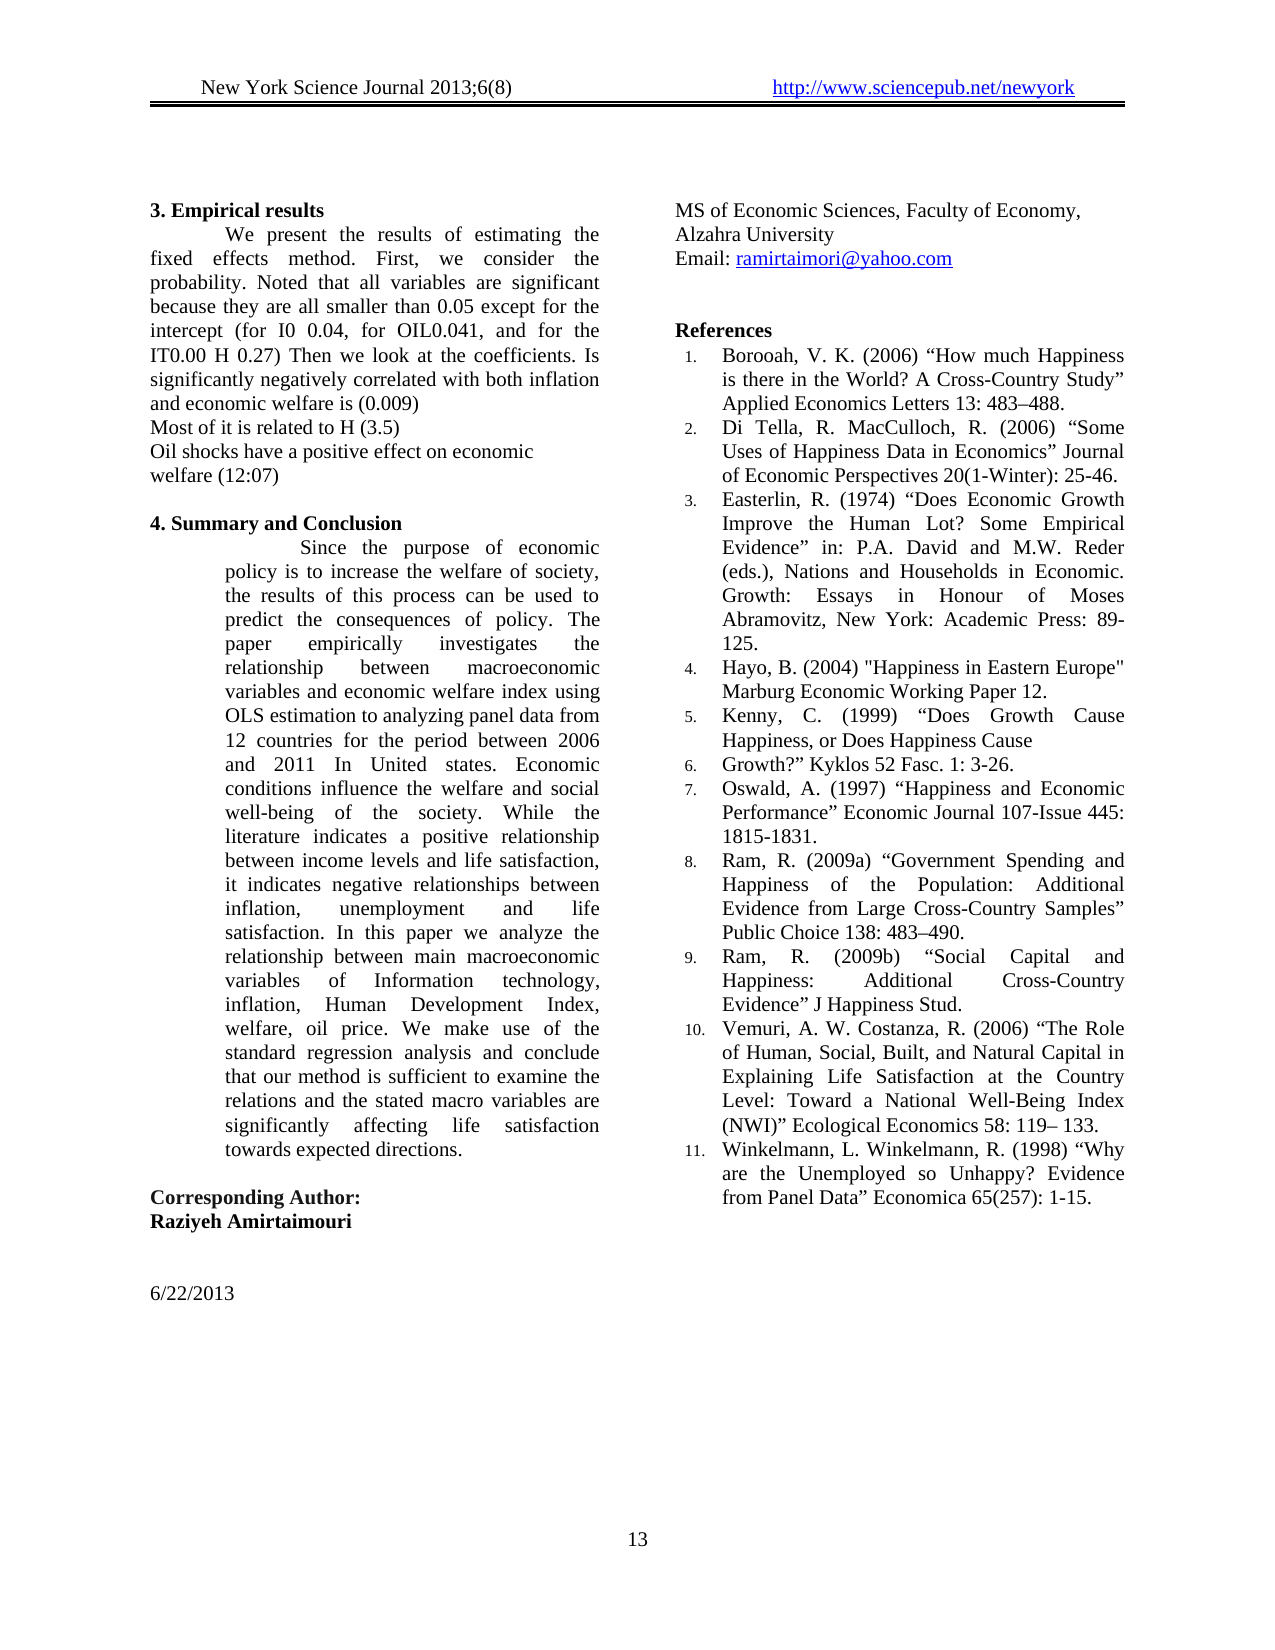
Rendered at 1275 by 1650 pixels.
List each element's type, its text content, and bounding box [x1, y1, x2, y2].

subtitle Di Tella, R. MacCulloch, R. (2006) “Some Uses of Happiness Data in Economics” Journal of Economic Perspectives 20(1-Winter): 25-46. [684, 415, 1125, 487]
subtitle Hayo, B. (2004) "Happiness in Eastern Europe" Marburg Economic Working Paper 12. [684, 655, 1125, 703]
list Oil shocks have a positive effect on economic welfare (12:07) [150, 439, 600, 487]
list 3. Empirical results [150, 198, 600, 222]
subtitle Growth?” Kyklos 52 Fasc. 1: 3-26. [684, 752, 1125, 776]
text Raziyeh Amirtaimouri [150, 1209, 600, 1233]
text Since the purpose of economic policy is to increase the welfare of society, the results of this process can be used to predict the consequences of policy. The paper empirically investigates the relationship between macroeconomic variables and economic welfare index using OLS estimation to analyzing panel data from 12 countries for the period between 2006 and 2011 In United states. Economic conditions influence the welfare and social well-being of the society. While the literature indicates a positive relationship between income levels and life satisfaction, it indicates negative relationships between inflation, unemployment and life satisfaction. In this paper we analyze the relationship between main macroeconomic variables of Information technology, inflation, Human Development Index, welfare, oil price. We make use of the standard regression analysis and conclude that our method is sufficient to examine the relations and the stated macro variables are significantly affecting life satisfaction towards expected directions. [225, 535, 600, 1161]
subtitle Ram, R. (2009b) “Social Capital and Happiness: Additional Cross-Country Evidence” J Happiness Stud. [684, 944, 1125, 1016]
list Most of it is related to H (3.5) [150, 415, 600, 439]
text References [675, 318, 1125, 342]
subtitle Borooah, V. K. (2006) “How much Happiness is there in the World? A Cross-Country Study” Applied Economics Letters 13: 483–488. [684, 342, 1125, 415]
text Corresponding Author: [150, 1185, 600, 1209]
text MS of Economic Sciences, Faculty of Economy, Alzahra University [675, 198, 1125, 246]
subtitle Oswald, A. (1997) “Happiness and Economic Performance” Economic Journal 107-Issue 445: 1815-1831. [684, 776, 1125, 848]
subtitle Ram, R. (2009a) “Government Spending and Happiness of the Population: Additional Evidence from Large Cross-Country Samples” Public Choice 138: 483–490. [684, 848, 1125, 944]
subtitle Winkelmann, L. Winkelmann, R. (1998) “Why are the Unemployed so Unhappy? Evidence from Panel Data” Economica 65(257): 1-15. [684, 1137, 1125, 1209]
subtitle Easterlin, R. (1974) “Does Economic Growth Improve the Human Lot? Some Empirical Evidence” in: P.A. David and M.W. Reder (eds.), Nations and Households in Economic. Growth: Essays in Honour of Moses Abramovitz, New York: Academic Press: 89-125. [684, 487, 1125, 655]
text Email: ramirtaimori@yahoo.com [675, 246, 1125, 270]
subtitle Vemuri, A. W. Costanza, R. (2006) “The Role of Human, Social, Built, and Natural Capital in Explaining Life Satisfaction at the Country Level: Toward a National Well-Being Index (NWI)” Ecological Economics 58: 119– 133. [684, 1016, 1125, 1137]
list 4. Summary and Conclusion [150, 511, 600, 535]
subtitle 6/22/2013 [150, 1281, 1125, 1305]
subtitle Kenny, C. (1999) “Does Growth Cause Happiness, or Does Happiness Cause [684, 703, 1125, 752]
list We present the results of estimating the fixed effects method. First, we consider the probability. Noted that all variables are significant because they are all smaller than 0.05 except for the intercept (for I0 0.04, for OIL0.041, and for the IT0.00 H 0.27) Then we look at the coefficients. Is significantly negatively correlated with both inflation and economic welfare is (0.009) [150, 222, 600, 415]
